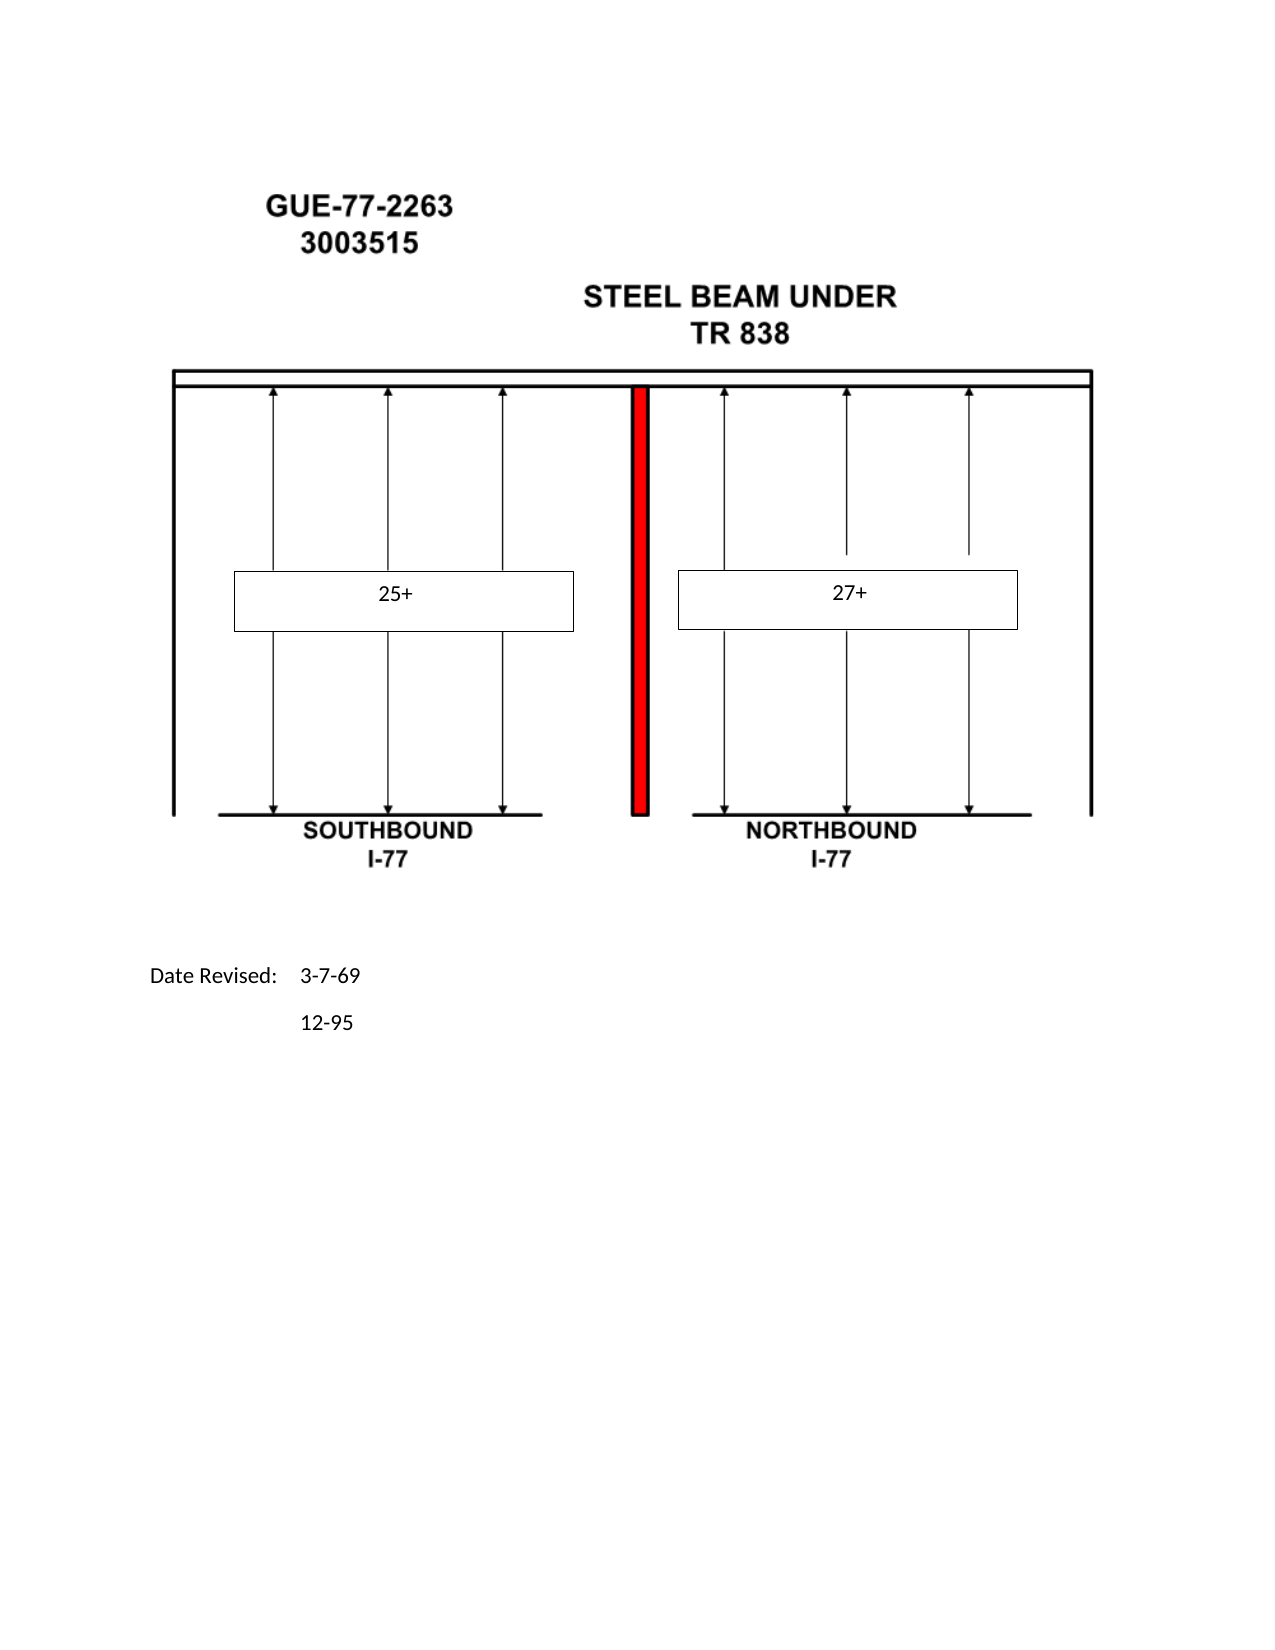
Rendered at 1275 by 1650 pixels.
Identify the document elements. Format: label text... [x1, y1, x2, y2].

text Date Revised: 3-7-69 [150, 961, 1125, 989]
picture [150, 150, 1131, 896]
text 12-95 [150, 1008, 1125, 1036]
